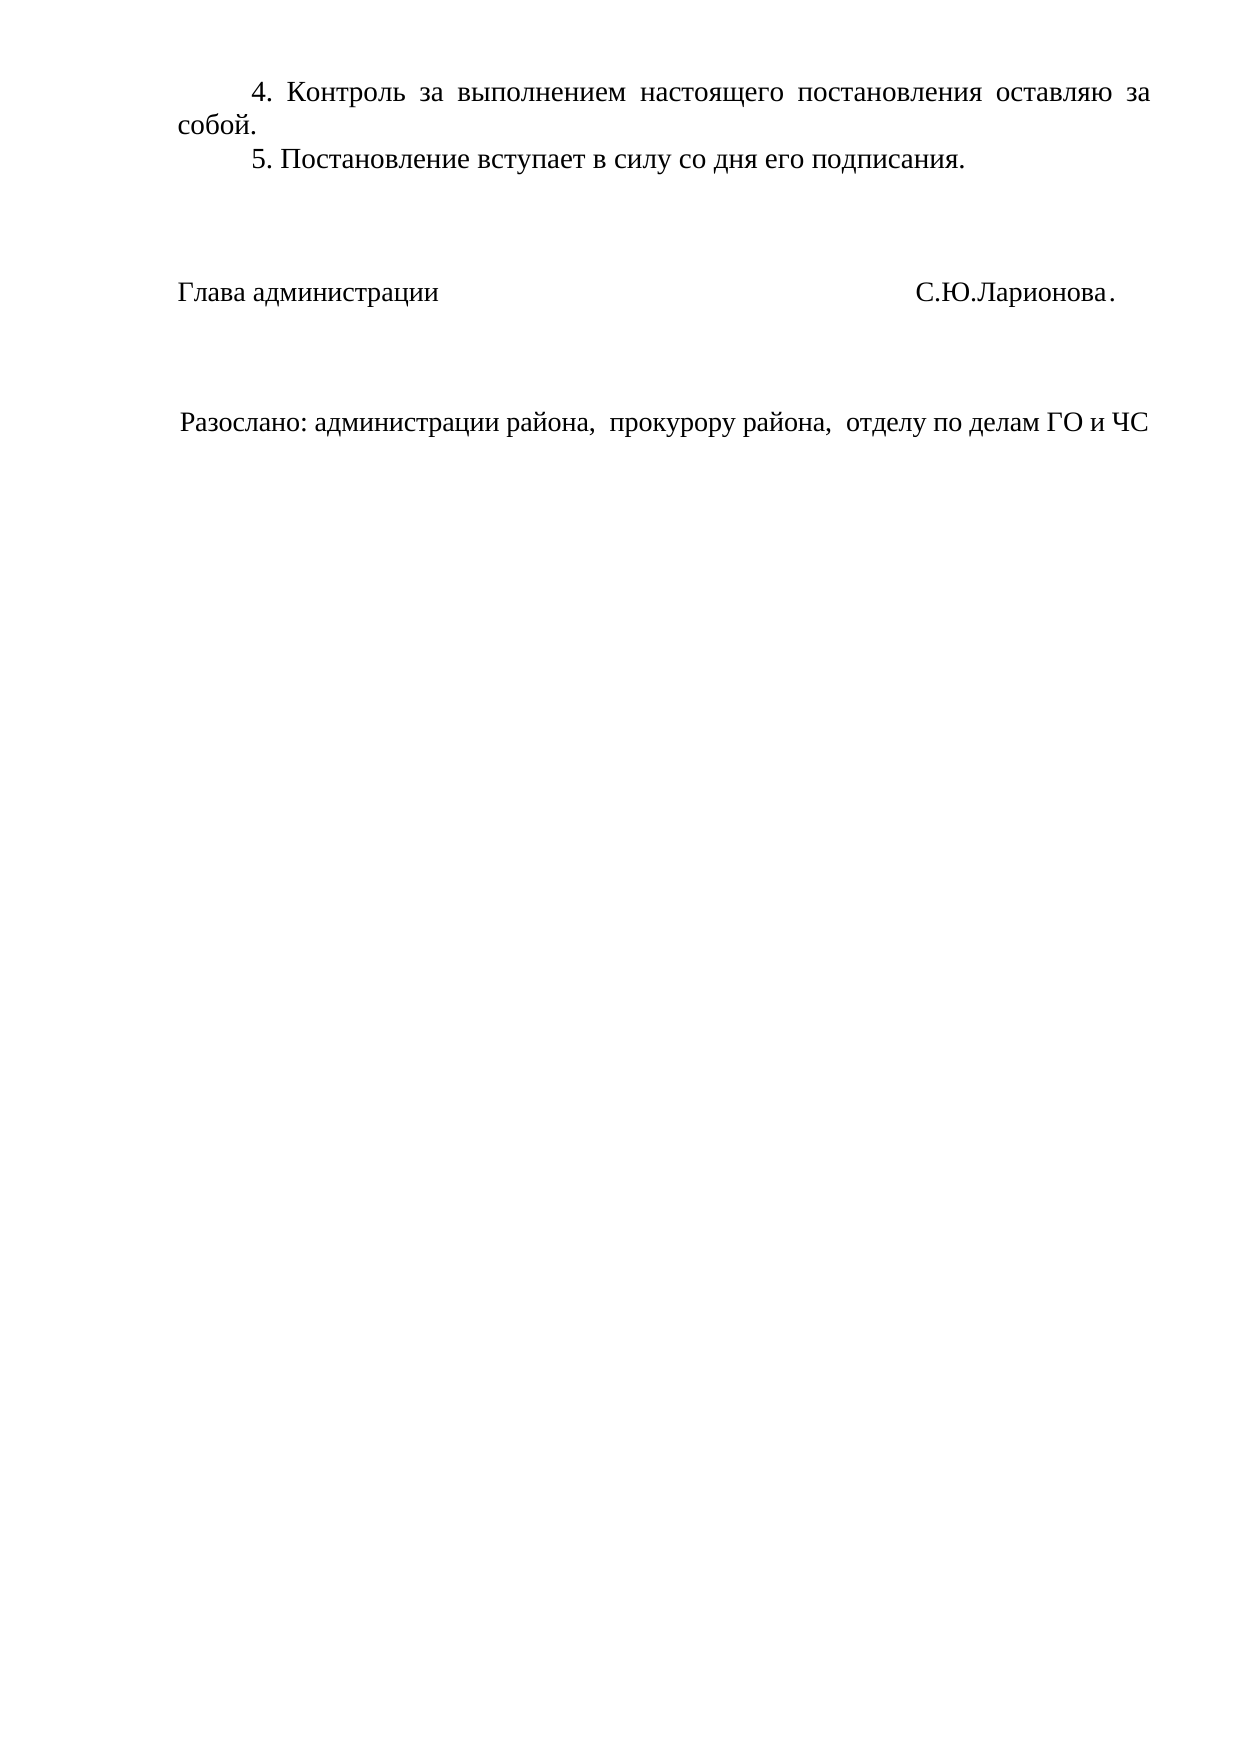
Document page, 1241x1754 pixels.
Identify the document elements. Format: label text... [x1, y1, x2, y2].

text Глава администрации С.Ю.Ларионова. [177, 275, 1152, 307]
text Разослано: администрации района, прокурору района, отделу по делам ГО и ЧС [177, 405, 1152, 437]
text 5. Постановление вступает в силу со дня его подписания. [177, 141, 1152, 174]
text 4. Контроль за выполнением настоящего постановления оставляю за собой. [177, 74, 1152, 141]
